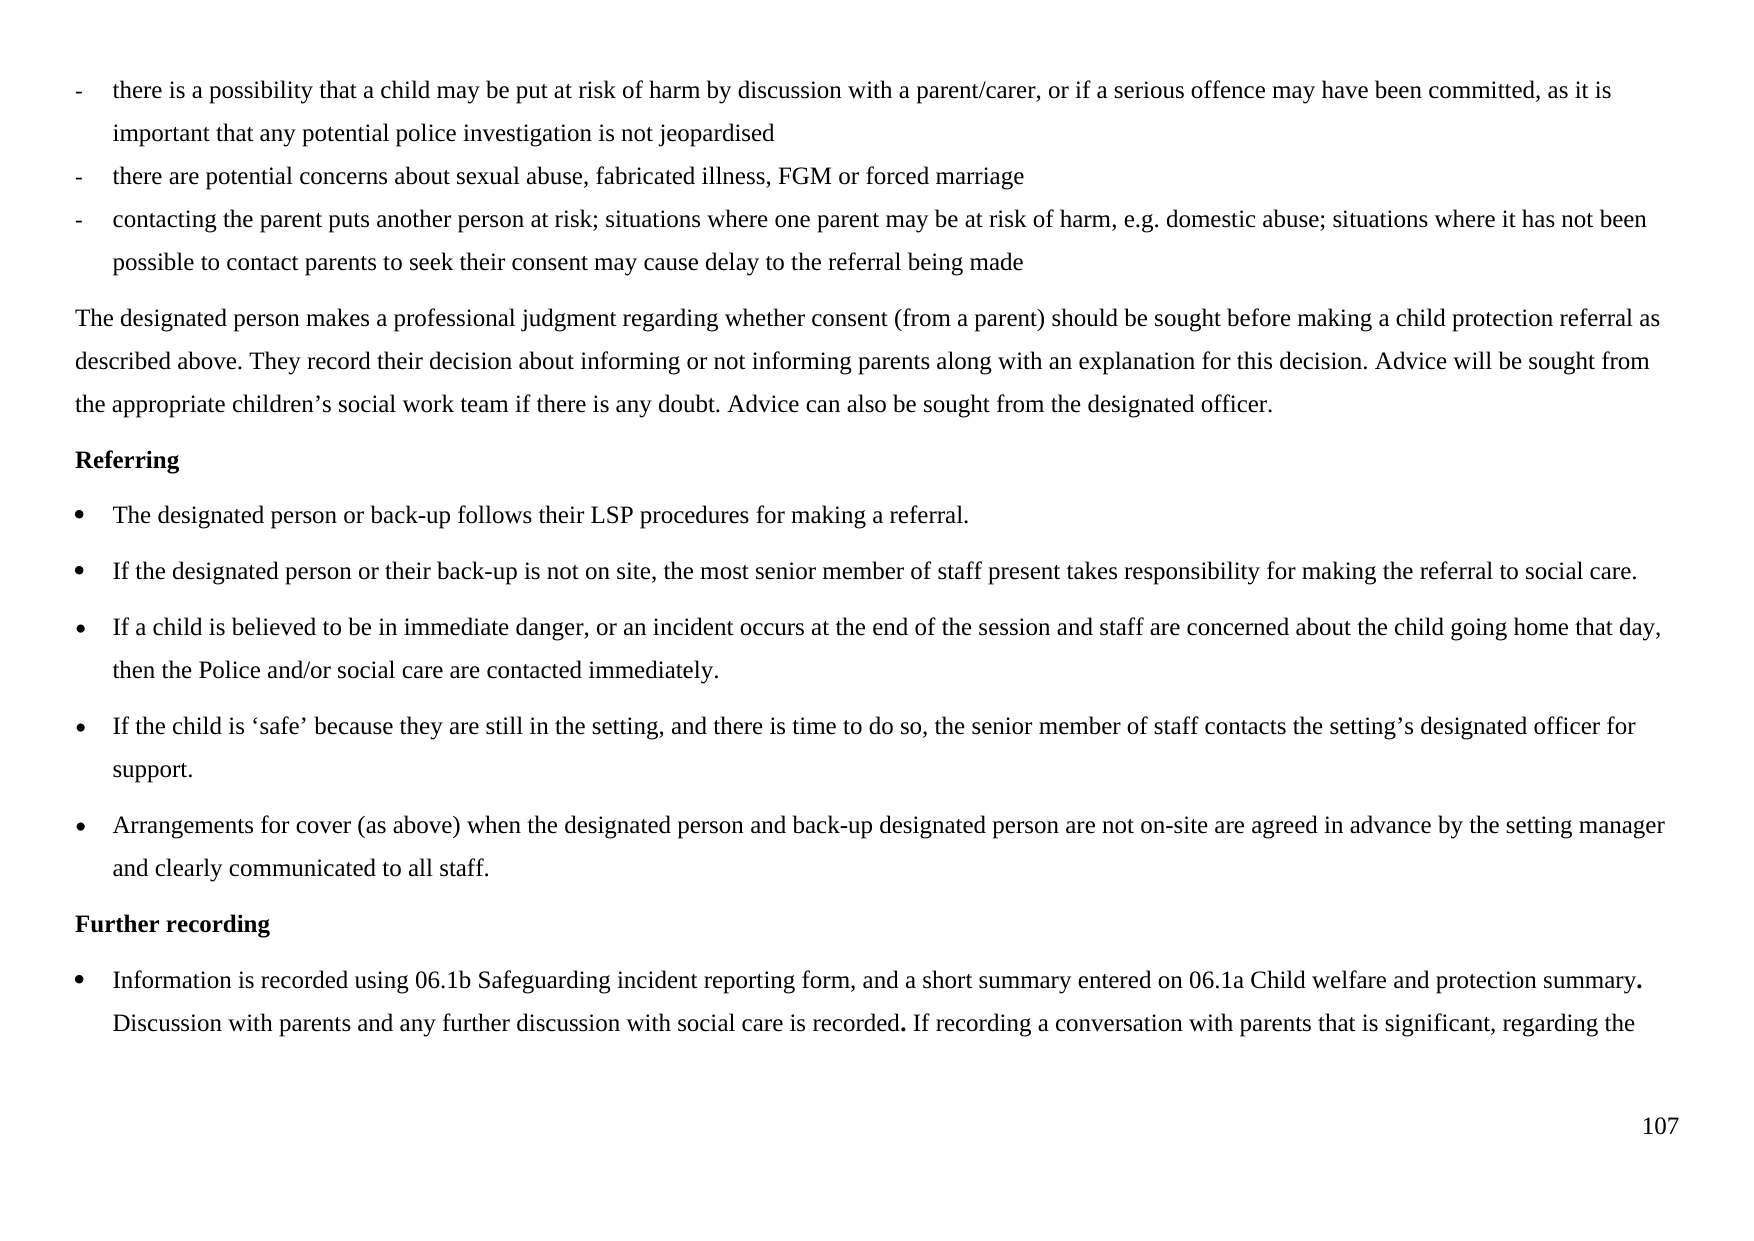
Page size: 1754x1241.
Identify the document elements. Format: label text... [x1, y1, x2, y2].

list Arrangements for cover (as above) when the designated person and back-up designated person are not on-site are agreed in advance by the setting manager and clearly communicated to all staff. [75, 810, 1679, 882]
text Referring [75, 445, 1679, 474]
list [75, 965, 1679, 1037]
list If a child is believed to be in immediate danger, or an incident occurs at the end of the session and staff are concerned about the child going home that day, then the Police and/or social care are contacted immediately. [75, 612, 1679, 684]
list there are potential concerns about sexual abuse, fabricated illness, FGM or forced marriage [75, 161, 1679, 190]
list If the child is ‘safe’ because they are still in the setting, and there is time to do so, the senior member of staff contacts the setting’s designated officer for support. [75, 711, 1679, 783]
list contacting the parent puts another person at risk; situations where one parent may be at risk of harm, e.g. domestic abuse; situations where it has not been possible to contact parents to seek their consent may cause delay to the referral being made [75, 204, 1679, 276]
list The designated person or back-up follows their LSP procedures for making a referral. [75, 501, 1679, 529]
list there is a possibility that a child may be put at risk of harm by discussion with a parent/carer, or if a serious offence may have been committed, as it is important that any potential police investigation is not jeopardised [75, 75, 1679, 147]
list If the designated person or their back-up is not on site, the most senior member of staff present takes responsibility for making the referral to social care. [75, 556, 1679, 585]
text Further recording [75, 909, 1679, 938]
text The designated person makes a professional judgment regarding whether consent (from a parent) should be sought before making a child protection referral as described above. They record their decision about informing or not informing parents along with an explanation for this decision. Advice will be sought from the appropriate children’s social work team if there is any doubt. Advice can also be sought from the designated officer. [75, 303, 1679, 418]
